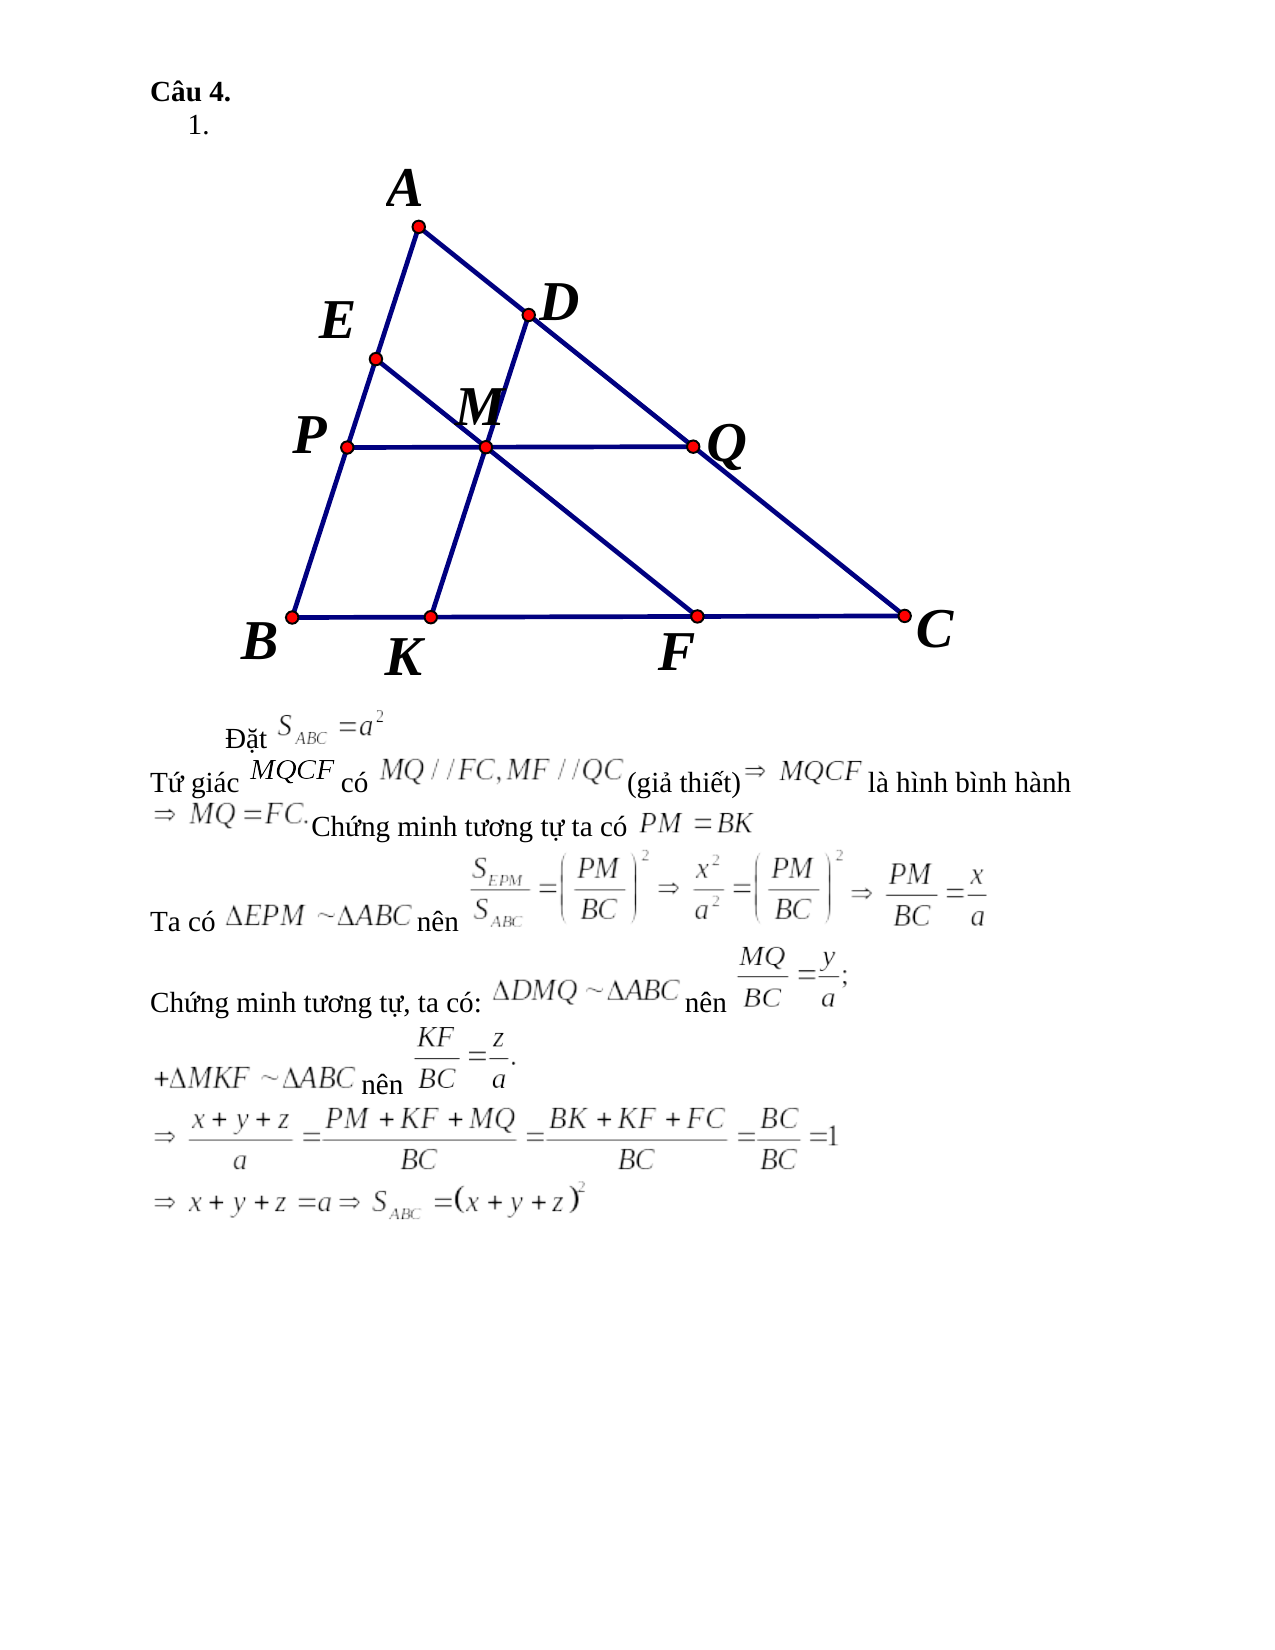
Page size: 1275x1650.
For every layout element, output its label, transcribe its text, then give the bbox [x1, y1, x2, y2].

list Ta có nên [150, 842, 1240, 938]
list Đặt [225, 705, 1240, 755]
text Câu 4. [150, 74, 1240, 107]
list Chứng minh tương tự ta có [150, 799, 1240, 842]
list Chứng minh tương tự, ta có: nên [150, 938, 1240, 1019]
list nên [150, 1019, 1240, 1100]
list Tứ giác có (giả thiết)là hình bình hành [150, 755, 1240, 799]
